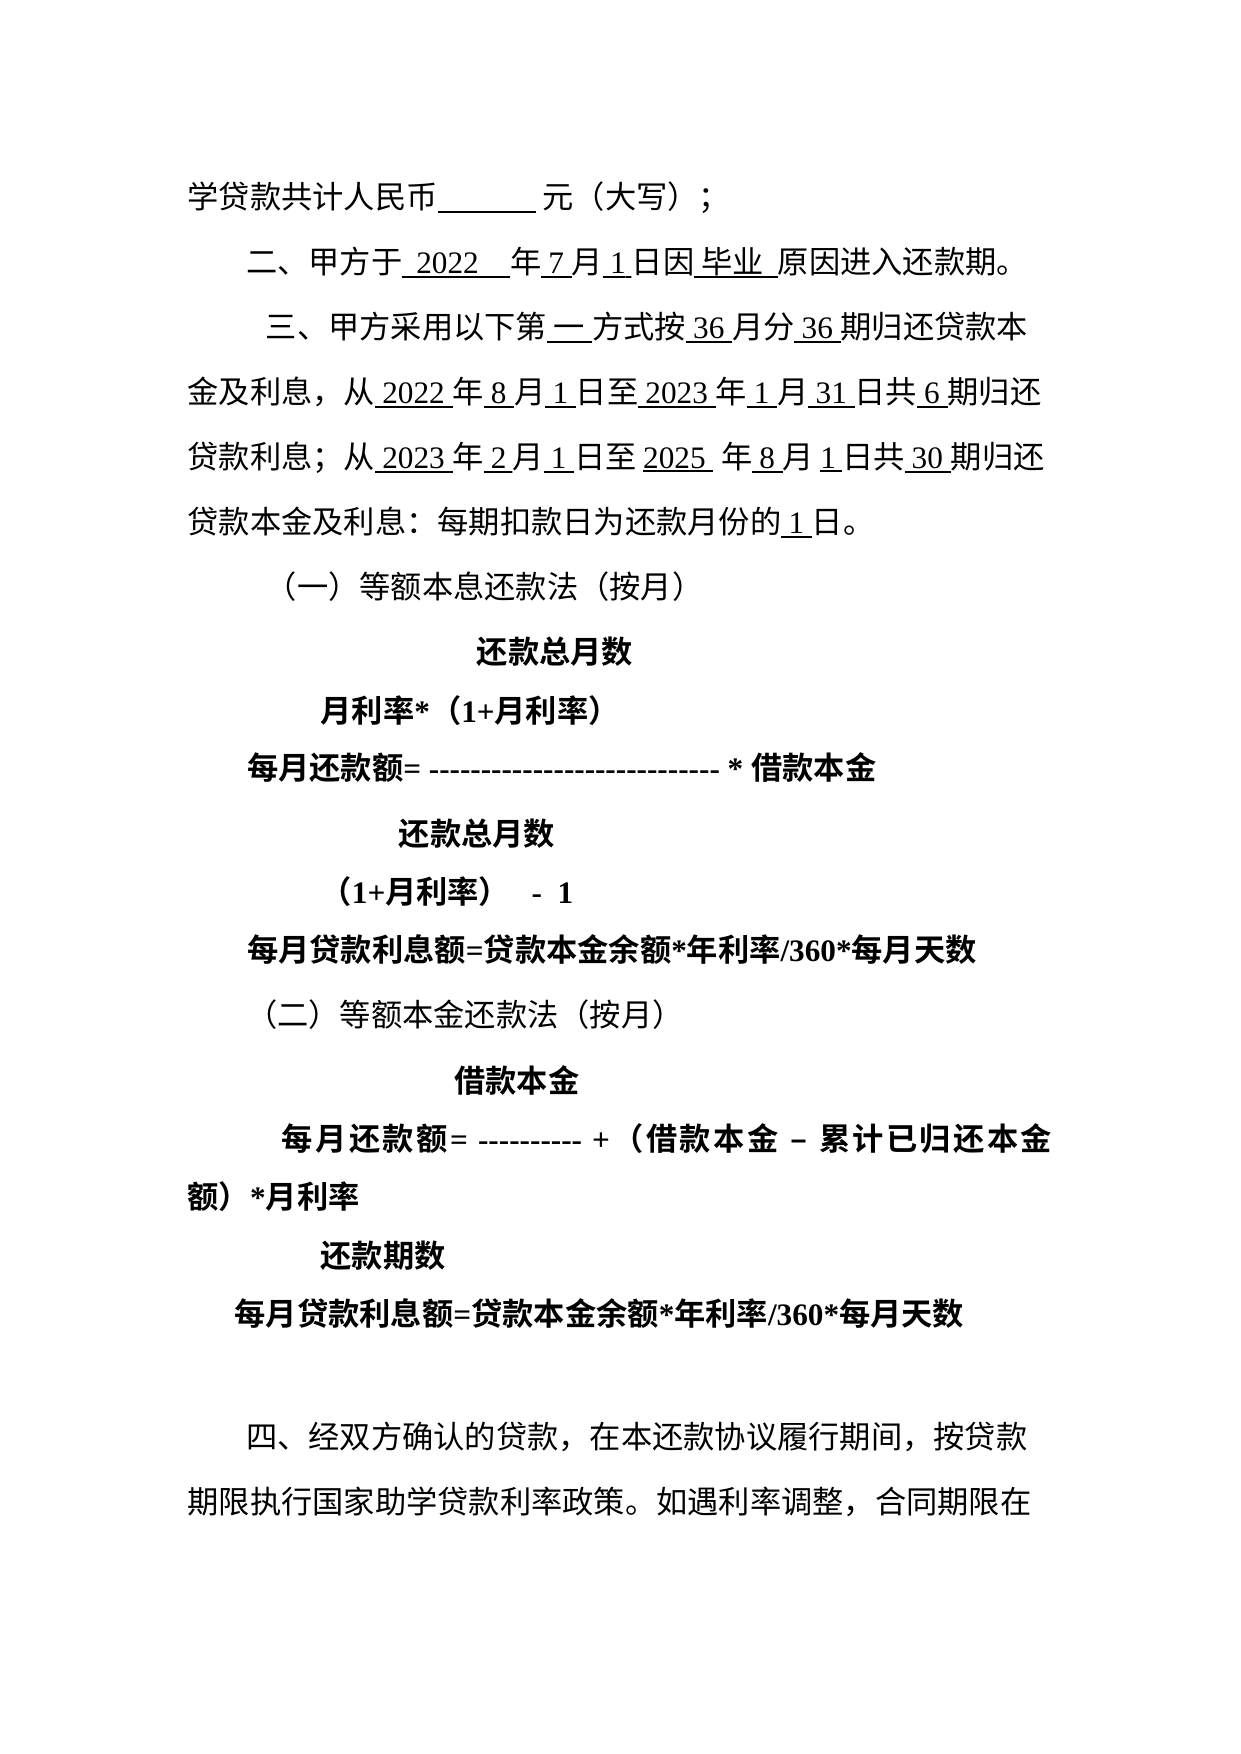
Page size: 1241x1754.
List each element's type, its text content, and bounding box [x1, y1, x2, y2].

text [187, 1402, 1053, 1532]
text 二、甲方于 2022 年 7 月 1日因 毕业 原因进入还款期。 [187, 227, 1053, 292]
text （二）等额本金还款法（按月） [246, 980, 1053, 1045]
text 每月贷款利息额=贷款本金余额*年利率/360*每月天数 [187, 915, 1053, 980]
text 三、甲方采用以下第 一 方式按 36 月分 36 期归还贷款本金及利息，从 2022 年 8 月 1 日至 2023 年 1 月 31 日共 6 期归还贷款利息；从 2023 年 2月 1 日至2025 年 8 月1日共 30 期归还贷款本金及利息：每期扣款日为还款月份的 1 日。 [187, 292, 1053, 552]
text （1+月利率） - 1 [187, 857, 1053, 915]
text 还款期数 [187, 1220, 1053, 1279]
text 每月还款额= ---------------------------- * 借款本金 [187, 734, 1053, 799]
text 借款本金 [187, 1045, 1053, 1104]
text 每月贷款利息额=贷款本金余额*年利率/360*每月天数 [187, 1279, 1053, 1337]
text 还款总月数 [187, 799, 1053, 857]
text 月利率*（1+月利率） [187, 675, 1053, 734]
text （一）等额本息还款法（按月） [187, 552, 1053, 617]
text 每月还款额= ---------- +（借款本金 – 累计已归还本金额）*月利率 [187, 1104, 1053, 1220]
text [187, 162, 1053, 227]
text 还款总月数 [187, 617, 1053, 675]
